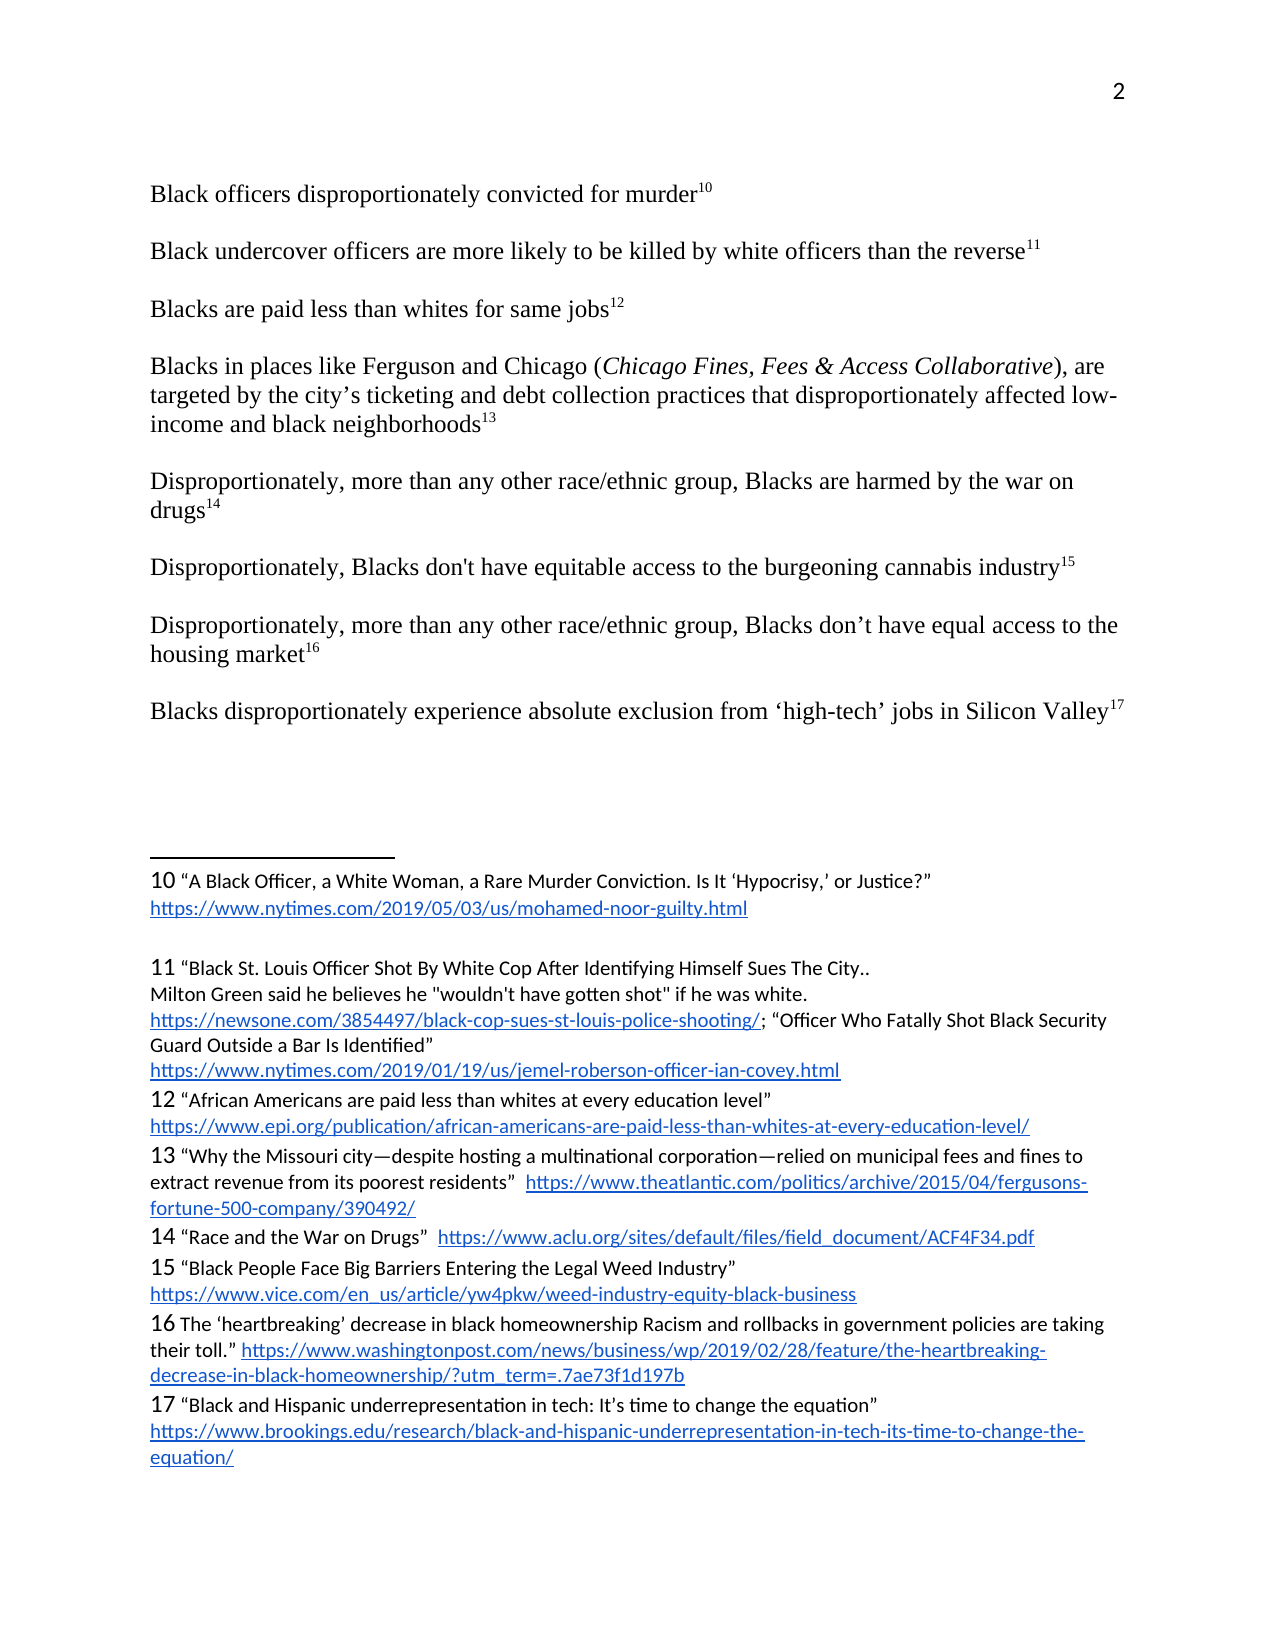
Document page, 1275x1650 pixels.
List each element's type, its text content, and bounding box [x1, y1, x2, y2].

text Disproportionately, Blacks don't have equitable access to the burgeoning cannabis industry [150, 552, 1125, 581]
text Black undercover officers are more likely to be killed by white officers than the reverse [150, 236, 1125, 265]
text Disproportionately, more than any other race/ethnic group, Blacks don’t have equal access to the housing market [312, 610, 1125, 667]
text Blacks in places like Ferguson and Chicago (Chicago Fines, Fees & Access Collaborative), are targeted by the city’s ticketing and debt collection practices that disproportionately affected low-income and black neighborhoods [488, 351, 1125, 437]
text Blacks are paid less than whites for same jobs [150, 294, 1125, 322]
text Black officers disproportionately convicted for murder [150, 179, 1125, 207]
text Blacks disproportionately experience absolute exclusion from ‘high-tech’ jobs in Silicon Valley [150, 696, 1125, 725]
text Disproportionately, more than any other race/ethnic group, Blacks are harmed by the war on drugs [206, 466, 1125, 524]
